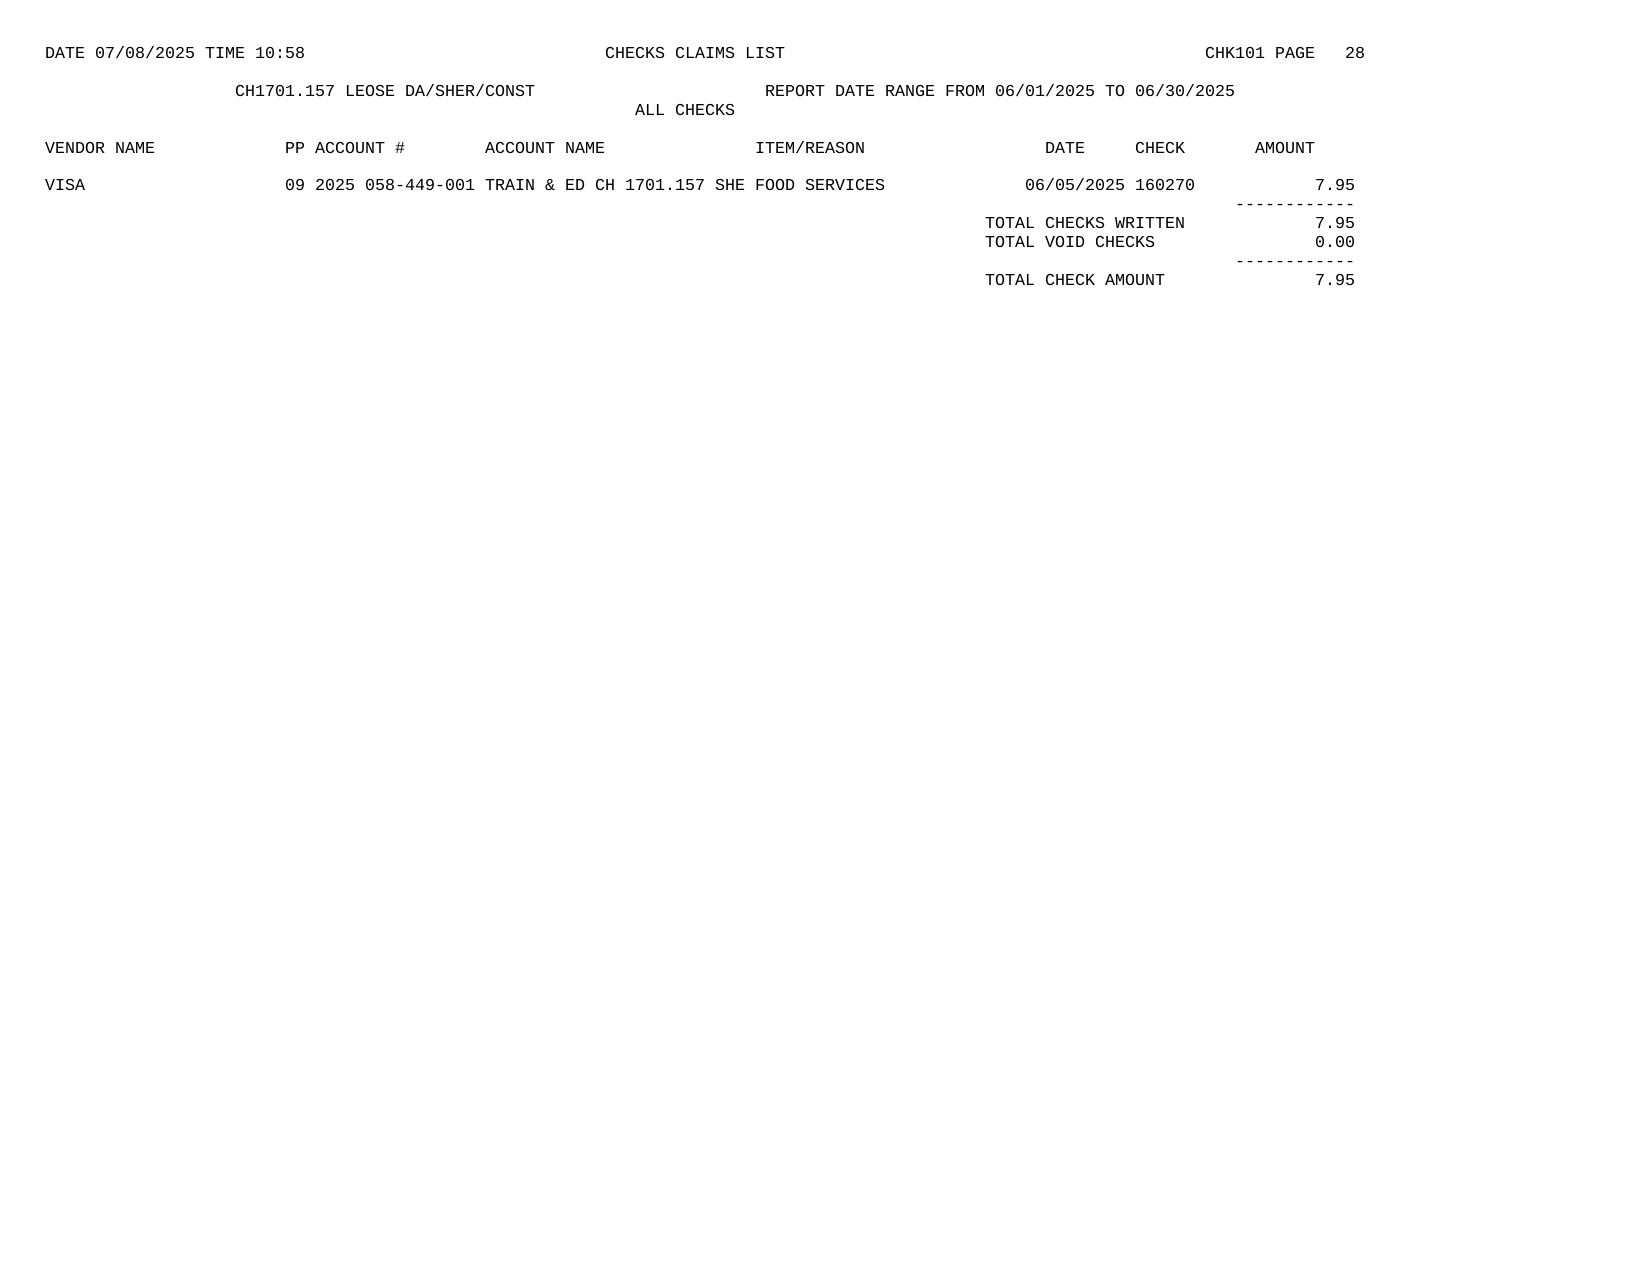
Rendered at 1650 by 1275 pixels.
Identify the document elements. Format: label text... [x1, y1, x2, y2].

text DATE 07/08/2025 TIME 10:58 CHECKS CLAIMS LIST CHK101 PAGE 28 [45, 45, 1605, 64]
text ------------ [45, 196, 1605, 215]
text TOTAL CHECKS WRITTEN 7.95 [45, 215, 1605, 233]
text ALL CHECKS [45, 102, 1605, 120]
text TOTAL VOID CHECKS 0.00 [45, 233, 1605, 252]
text VENDOR NAME PP ACCOUNT # ACCOUNT NAME ITEM/REASON DATE CHECK AMOUNT [45, 139, 1605, 158]
text TOTAL CHECK AMOUNT 7.95 [45, 271, 1605, 290]
text VISA 09 2025 058-449-001 TRAIN & ED CH 1701.157 SHE FOOD SERVICES 06/05/2025 160270 7.95 [45, 177, 1605, 196]
text CH1701.157 LEOSE DA/SHER/CONST REPORT DATE RANGE FROM 06/01/2025 TO 06/30/2025 [45, 83, 1605, 102]
text ------------ [45, 252, 1605, 271]
